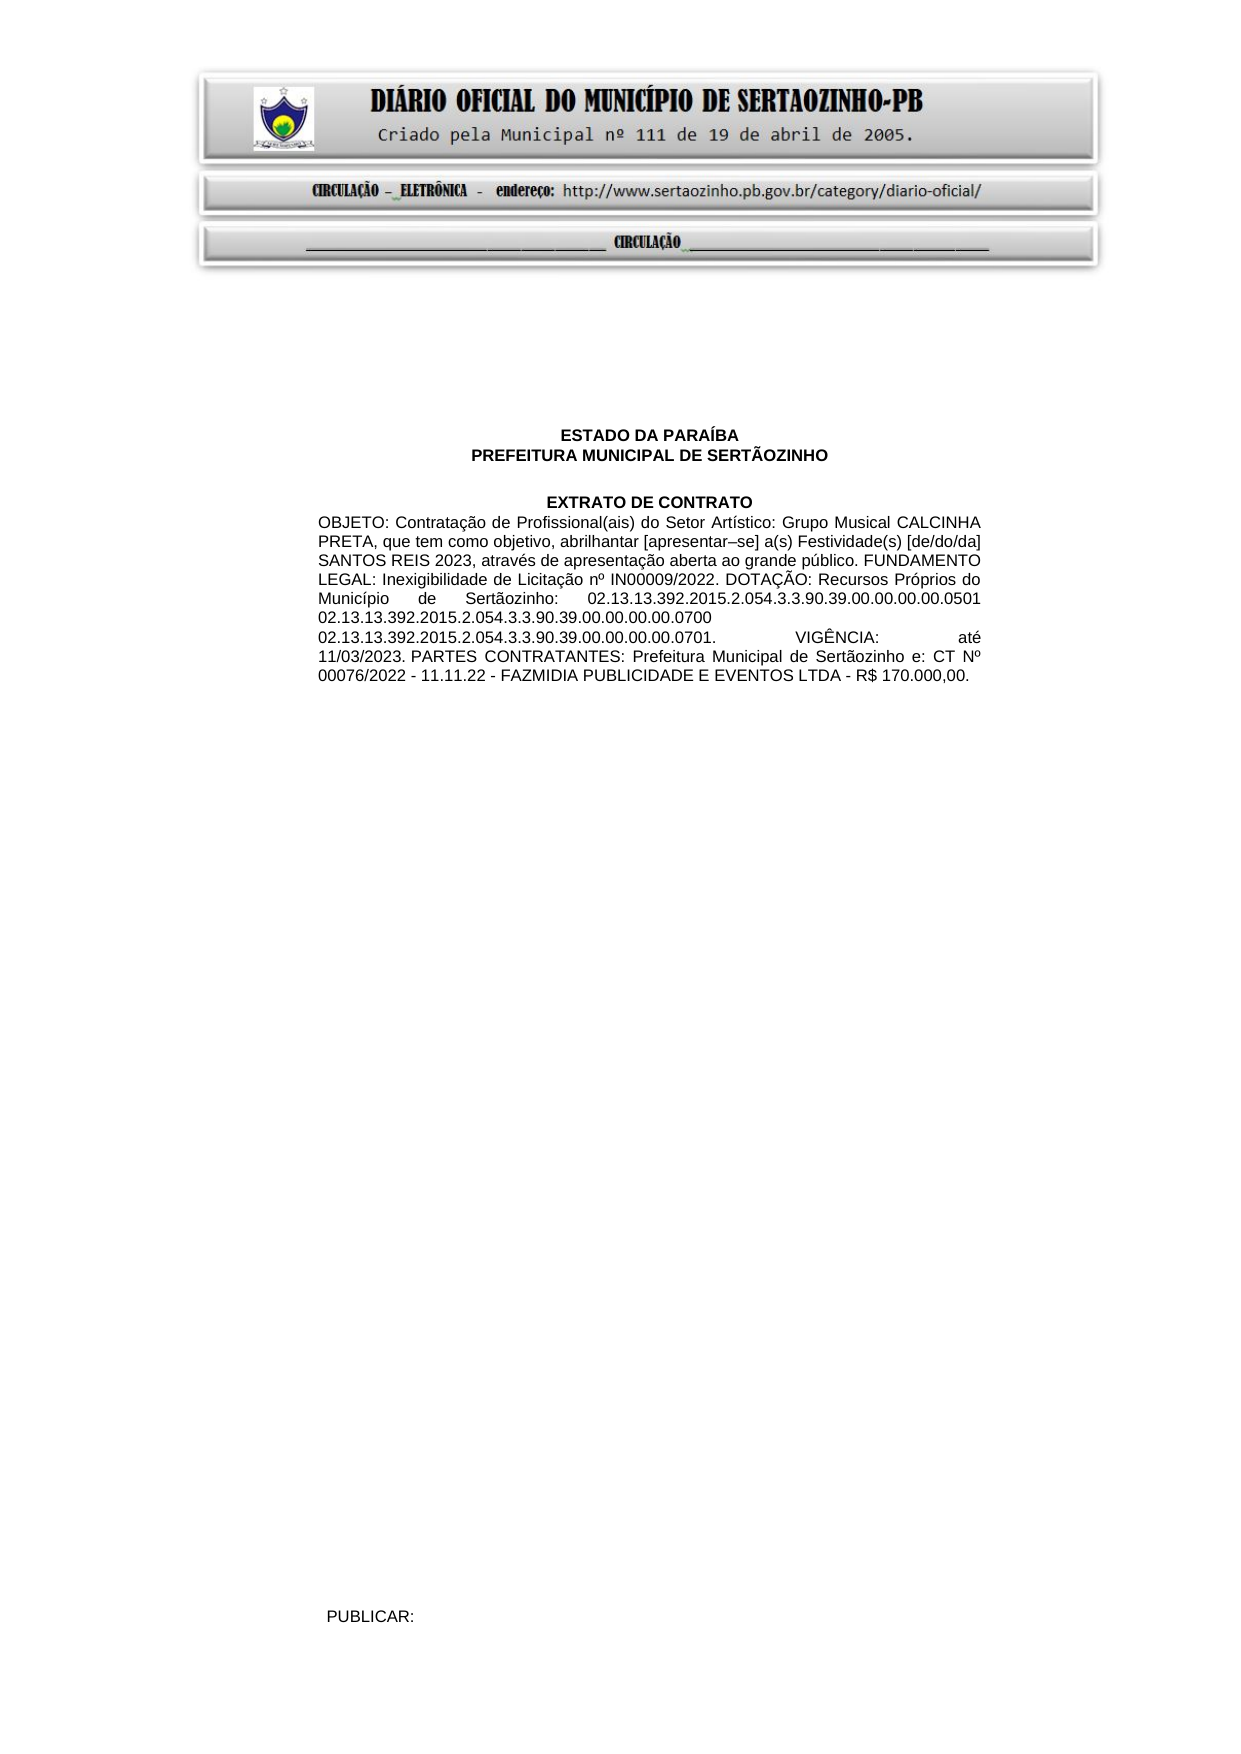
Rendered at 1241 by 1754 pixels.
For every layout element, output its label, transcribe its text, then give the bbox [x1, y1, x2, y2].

table_header ESTADO DA PARAÍBA PREFEITURA MUNICIPAL DE SERTÃOZINHO EXTRATO DE CONTRATO OBJETO: Contratação de Profissional(ais) do Setor Artístico: Grupo Musical CALCINHA PRETA, que tem como objetivo, abrilhantar [apresentar–se] a(s) Festividade(s) [de/do/da] SANTOS REIS 2023, através de apresentação aberta ao grande público. FUNDAMENTO LEGAL: Inexigibilidade de Licitação nº IN00009/2022. DOTAÇÃO: Recursos Próprios do Município de Sertãozinho: 02.13.13.392.2015.2.054.3.3.90.39.00.00.00.00.0501 02.13.13.392.2015.2.054.3.3.90.39.00.00.00.00.0700 02.13.13.392.2015.2.054.3.3.90.39.00.00.00.00.0701. VIGÊNCIA: até 11/03/2023. PARTES CONTRATANTES: Prefeitura Municipal de Sertãozinho e: CT Nº 00076/2022 - 11.11.22 - FAZMIDIA PUBLICIDADE E EVENTOS LTDA - R$ 170.000,00. [316, 425, 983, 686]
text PUBLICAR: [118, 1606, 1181, 1626]
picture [189, 59, 1110, 281]
